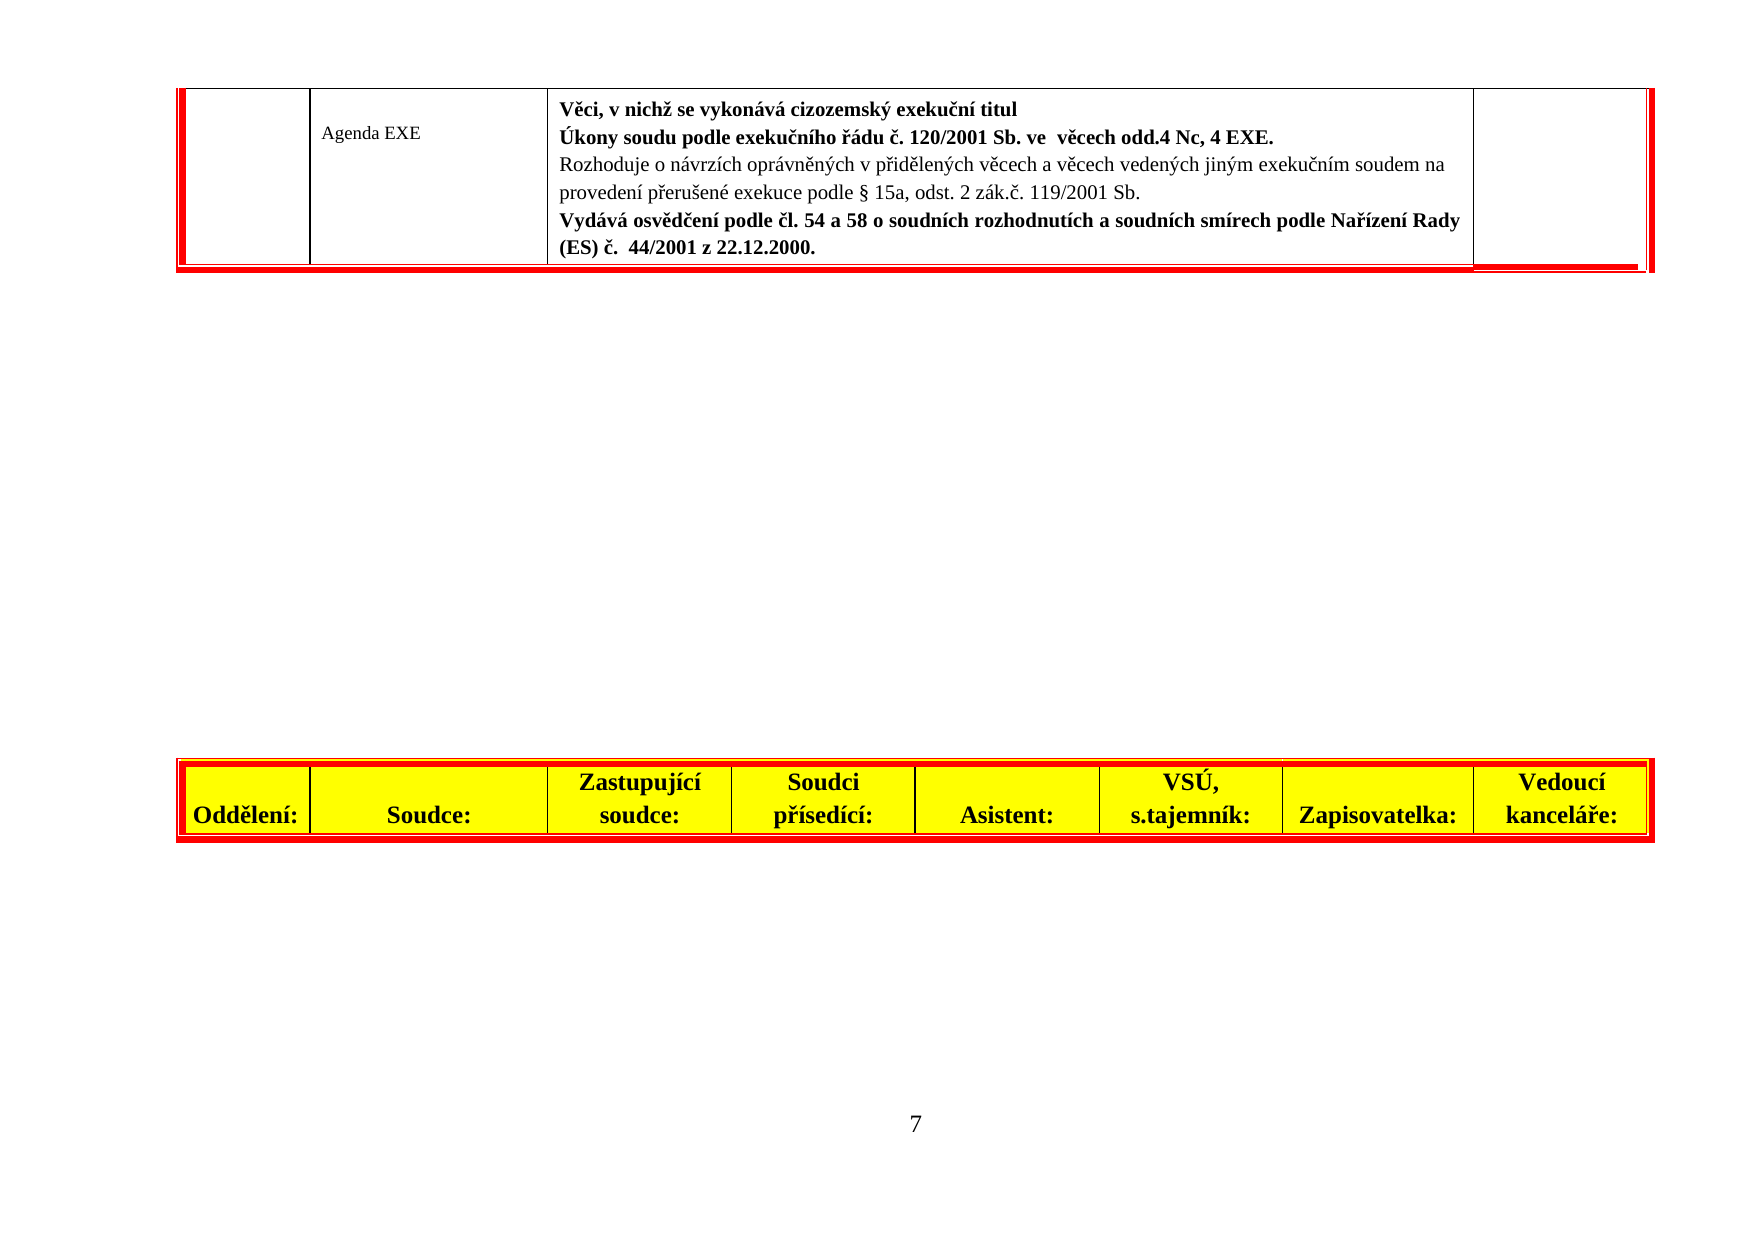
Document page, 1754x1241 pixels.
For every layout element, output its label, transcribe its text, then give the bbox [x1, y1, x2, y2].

table_cell [186, 89, 309, 263]
table_header Vedoucí kanceláře: [1474, 767, 1646, 833]
table_header VSÚ, s.tajemník: [1100, 767, 1282, 833]
table_header Asistent: [916, 767, 1099, 833]
table_header Soudci přísedící: [732, 767, 914, 833]
table_cell Agenda EXE [311, 89, 547, 263]
table_header Zapisovatelka: [1283, 767, 1473, 833]
table_header Oddělení: [186, 767, 309, 833]
table_header Soudce: [311, 767, 547, 833]
table_header Zastupující soudce: [548, 767, 731, 833]
table_cell Věci, v nichž se vykonává cizozemský exekuční titul Úkony soudu podle exekučního řádu č. 120/2001 Sb. ve věcech odd.4 Nc, 4 EXE. Rozhoduje o návrzích oprávněných v přidělených věcech a věcech vedených jiným exekučním soudem na provedení přerušené exekuce podle § 15a, odst. 2 zák.č. 119/2001 Sb. Vydává osvědčení podle čl. 54 a 58 o soudních rozhodnutích a soudních smírech podle Nařízení Rady (ES) č. 44/2001 z 22.12.2000. [548, 89, 1473, 263]
